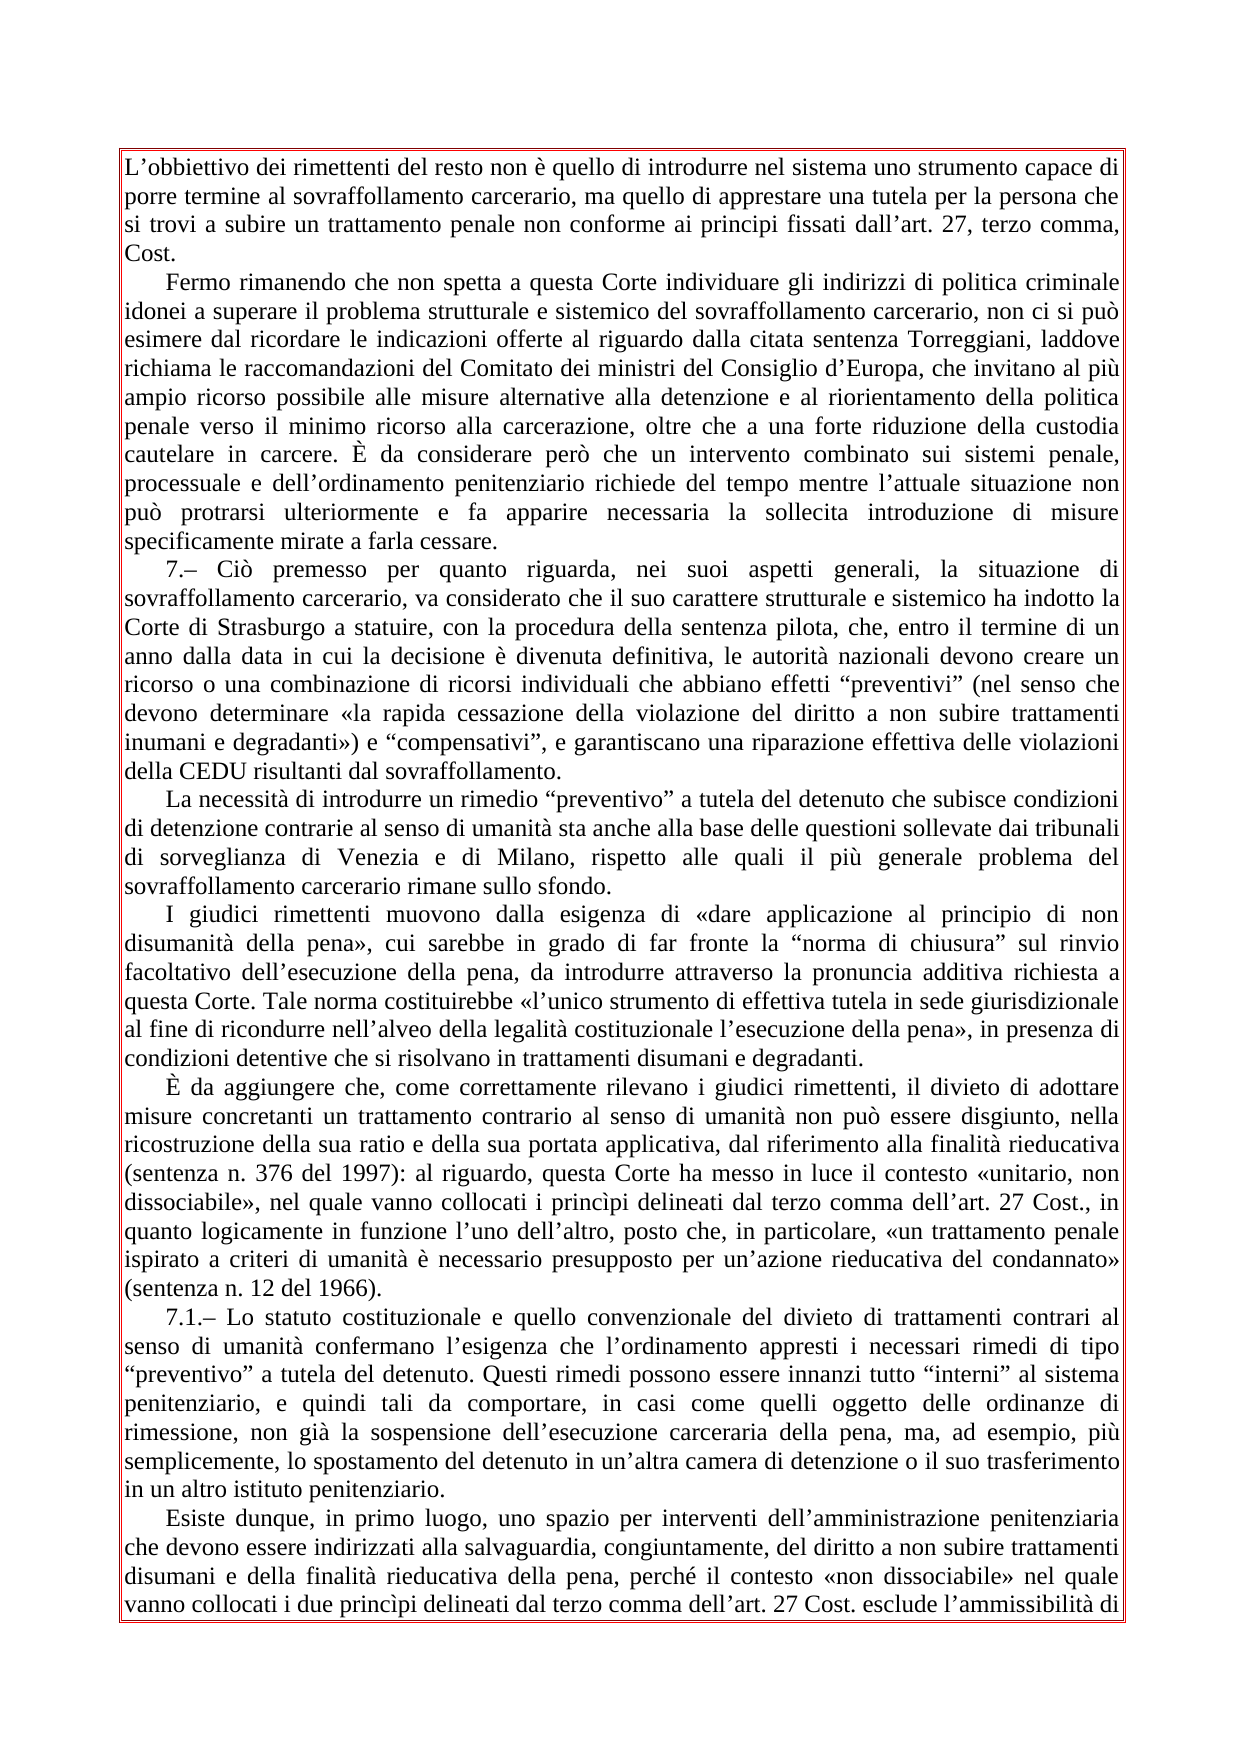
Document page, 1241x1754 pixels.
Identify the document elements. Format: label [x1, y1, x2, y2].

table_header [122, 151, 1123, 1619]
